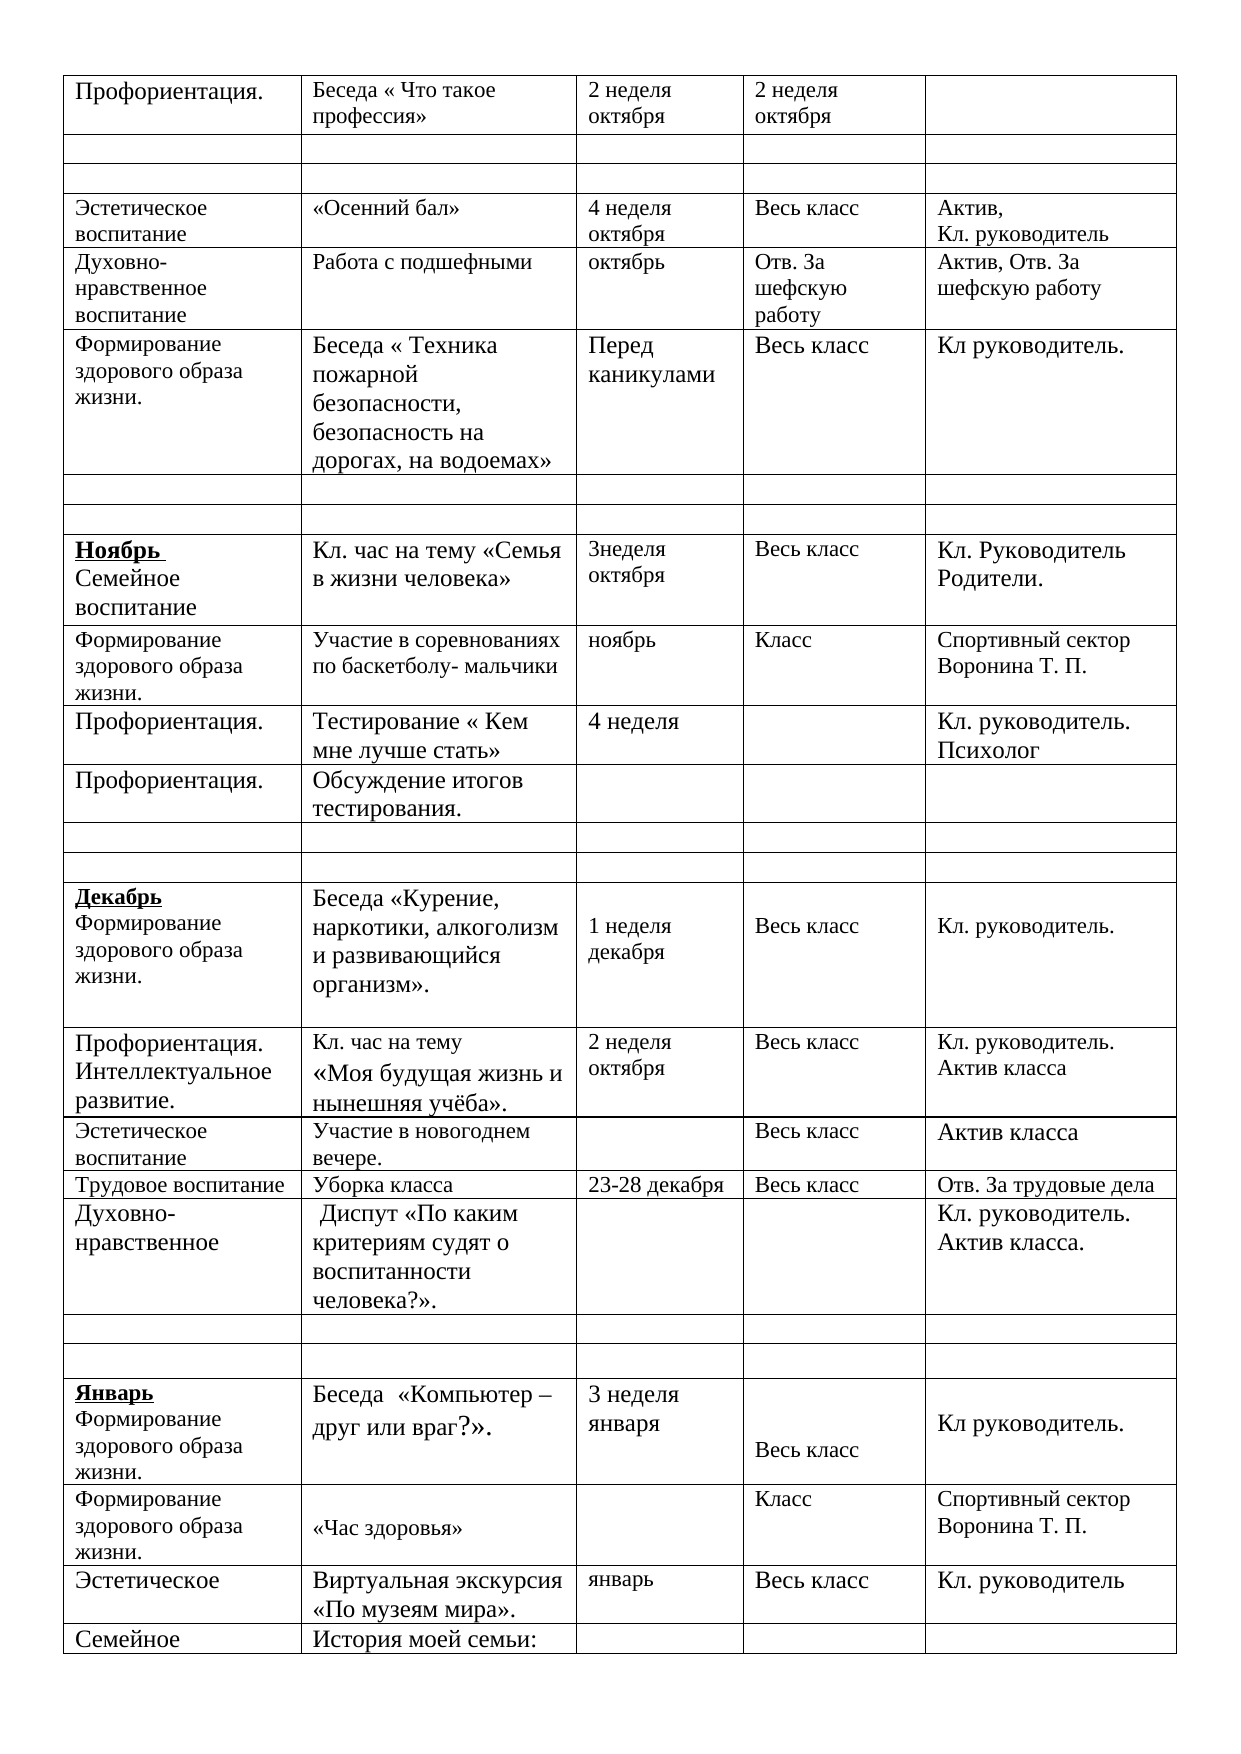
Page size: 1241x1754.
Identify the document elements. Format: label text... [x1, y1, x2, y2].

table_cell Кл. Руководитель Родители. [926, 535, 1176, 625]
table_cell [577, 164, 743, 193]
table_cell Эстетическое воспитание [64, 1118, 301, 1170]
table_cell [926, 475, 1176, 504]
table_cell Профориентация. [64, 76, 301, 133]
table_cell [577, 135, 743, 163]
table_cell Диспут «По каким критериям судят о воспитанности человека?». [302, 1199, 576, 1313]
table_cell Весь класс [744, 535, 925, 625]
table_cell Профориентация. [64, 765, 301, 822]
table_cell [744, 1315, 925, 1343]
table_cell Профориентация. Интеллектуальное развитие. [64, 1028, 301, 1116]
table_cell Кл. руководитель [926, 1566, 1176, 1623]
table_cell Беседа «Компьютер – друг или враг?». [302, 1379, 576, 1484]
table_cell [926, 765, 1176, 822]
table_cell [577, 1199, 743, 1313]
table_cell Актив, Кл. руководитель [926, 194, 1176, 247]
table_cell Кл. час на тему «Семья в жизни человека» [302, 535, 576, 625]
table_cell [302, 823, 576, 852]
table_cell Эстетическое [64, 1566, 301, 1623]
table_cell [926, 164, 1176, 193]
table_cell 4 неделя [577, 706, 743, 764]
table_cell Участие в соревнованиях по баскетболу- мальчики [302, 626, 576, 705]
table_cell [302, 1315, 576, 1343]
table_cell [744, 1624, 925, 1653]
table_cell октябрь [577, 248, 743, 329]
table_cell [302, 853, 576, 882]
table_cell ноябрь [577, 626, 743, 705]
table_cell 1 неделя декабря [577, 883, 743, 1027]
table_cell Уборка класса [302, 1171, 576, 1197]
table_cell Кл. руководитель. Актив класса [926, 1028, 1176, 1116]
table_cell Кл. руководитель. Актив класса. [926, 1199, 1176, 1313]
table_cell Участие в новогоднем вечере. [302, 1118, 576, 1170]
table_cell Виртуальная экскурсия «По музеям мира». [302, 1566, 576, 1623]
table_cell 2 неделя октября [577, 1028, 743, 1116]
table_cell [926, 505, 1176, 534]
table_cell [577, 475, 743, 504]
table_cell [926, 76, 1176, 133]
table_cell [926, 823, 1176, 852]
table_cell [302, 164, 576, 193]
table_cell [577, 765, 743, 822]
table_cell [577, 1315, 743, 1343]
table_cell [577, 1624, 743, 1653]
table_cell [744, 475, 925, 504]
table_cell Весь класс [744, 1379, 925, 1484]
table_cell [744, 1199, 925, 1313]
table_cell [744, 853, 925, 882]
table_cell 3 неделя января [577, 1379, 743, 1484]
table_cell 2 неделя октября [577, 76, 743, 133]
table_cell [64, 1315, 301, 1343]
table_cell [302, 1624, 576, 1653]
table_cell Кл. руководитель. [926, 883, 1176, 1027]
table_cell Беседа «Курение, наркотики, алкоголизм и развивающийся организм». [302, 883, 576, 1027]
table_cell Тестирование « Кем мне лучше стать» [302, 706, 576, 764]
table_cell [744, 706, 925, 764]
table_cell Кл. час на тему «Моя будущая жизнь и нынешняя учёба». [302, 1028, 576, 1116]
table_cell Ноябрь Семейное воспитание [64, 535, 301, 625]
table_cell [926, 853, 1176, 882]
table_cell Весь класс [744, 330, 925, 474]
table_cell Спортивный сектор Воронина Т. П. [926, 1485, 1176, 1564]
table_cell [926, 1344, 1176, 1378]
table_cell «Час здоровья» [302, 1485, 576, 1564]
table_cell Отв. За шефскую работу [744, 248, 925, 329]
table_cell [744, 164, 925, 193]
table_cell январь [577, 1566, 743, 1623]
table_cell Актив класса [926, 1118, 1176, 1170]
table_cell Класс [744, 1485, 925, 1564]
table_cell Беседа « Что такое профессия» [302, 76, 576, 133]
table_cell [302, 475, 576, 504]
table_cell 4 неделя октября [577, 194, 743, 247]
table_cell [577, 1344, 743, 1378]
table_cell Кл руководитель. [926, 330, 1176, 474]
table_cell [302, 505, 576, 534]
table_cell [577, 1118, 743, 1170]
table_cell Духовно- нравственное [64, 1199, 301, 1313]
table_cell Формирование здорового образа жизни. [64, 626, 301, 705]
table_cell Работа с подшефными [302, 248, 576, 329]
table_cell [302, 135, 576, 163]
table_cell [577, 853, 743, 882]
table_cell [577, 1485, 743, 1564]
table_cell [926, 1624, 1176, 1653]
table_cell [744, 1344, 925, 1378]
table_cell Весь класс [744, 883, 925, 1027]
table_cell Перед каникулами [577, 330, 743, 474]
table_cell Весь класс [744, 194, 925, 247]
table_cell Актив, Отв. За шефскую работу [926, 248, 1176, 329]
table_cell [744, 823, 925, 852]
table_cell [926, 135, 1176, 163]
table_cell [744, 505, 925, 534]
table_cell [64, 505, 301, 534]
table_cell [64, 135, 301, 163]
table_cell Класс [744, 626, 925, 705]
table_cell 2 неделя октября [744, 76, 925, 133]
table_cell Беседа « Техника пожарной безопасности, безопасность на дорогах, на водоемах» [302, 330, 576, 474]
table_cell Профориентация. [64, 706, 301, 764]
table_cell Декабрь Формирование здорового образа жизни. [64, 883, 301, 1027]
table_cell [64, 853, 301, 882]
table_cell Отв. За трудовые дела [926, 1171, 1176, 1197]
table_cell Обсуждение итогов тестирования. [302, 765, 576, 822]
table_cell [744, 135, 925, 163]
table_cell [577, 505, 743, 534]
table_cell [926, 1315, 1176, 1343]
table_cell [744, 765, 925, 822]
table_cell [302, 1344, 576, 1378]
table_cell [577, 823, 743, 852]
table_cell 23-28 декабря [577, 1171, 743, 1197]
table_cell Кл руководитель. [926, 1379, 1176, 1484]
table_cell «Осенний бал» [302, 194, 576, 247]
table_cell Весь класс [744, 1028, 925, 1116]
table_cell [64, 475, 301, 504]
table_cell Семейное воспитание [64, 1624, 301, 1653]
table_cell Спортивный сектор Воронина Т. П. [926, 626, 1176, 705]
table_cell Январь Формирование здорового образа жизни. [64, 1379, 301, 1484]
table_cell Весь класс [744, 1566, 925, 1623]
table_cell Духовно- нравственное воспитание [64, 248, 301, 329]
table_cell Трудовое воспитание [64, 1171, 301, 1197]
table_cell [64, 823, 301, 852]
table_cell Весь класс [744, 1171, 925, 1197]
table_cell [64, 1344, 301, 1378]
table_cell Формирование здорового образа жизни. [64, 330, 301, 474]
table_cell Эстетическое воспитание [64, 194, 301, 247]
table_cell Формирование здорового образа жизни. [64, 1485, 301, 1564]
table_cell Кл. руководитель. Психолог [926, 706, 1176, 764]
table_cell [64, 164, 301, 193]
table_cell Весь класс [744, 1118, 925, 1170]
table_cell 3неделя октября [577, 535, 743, 625]
